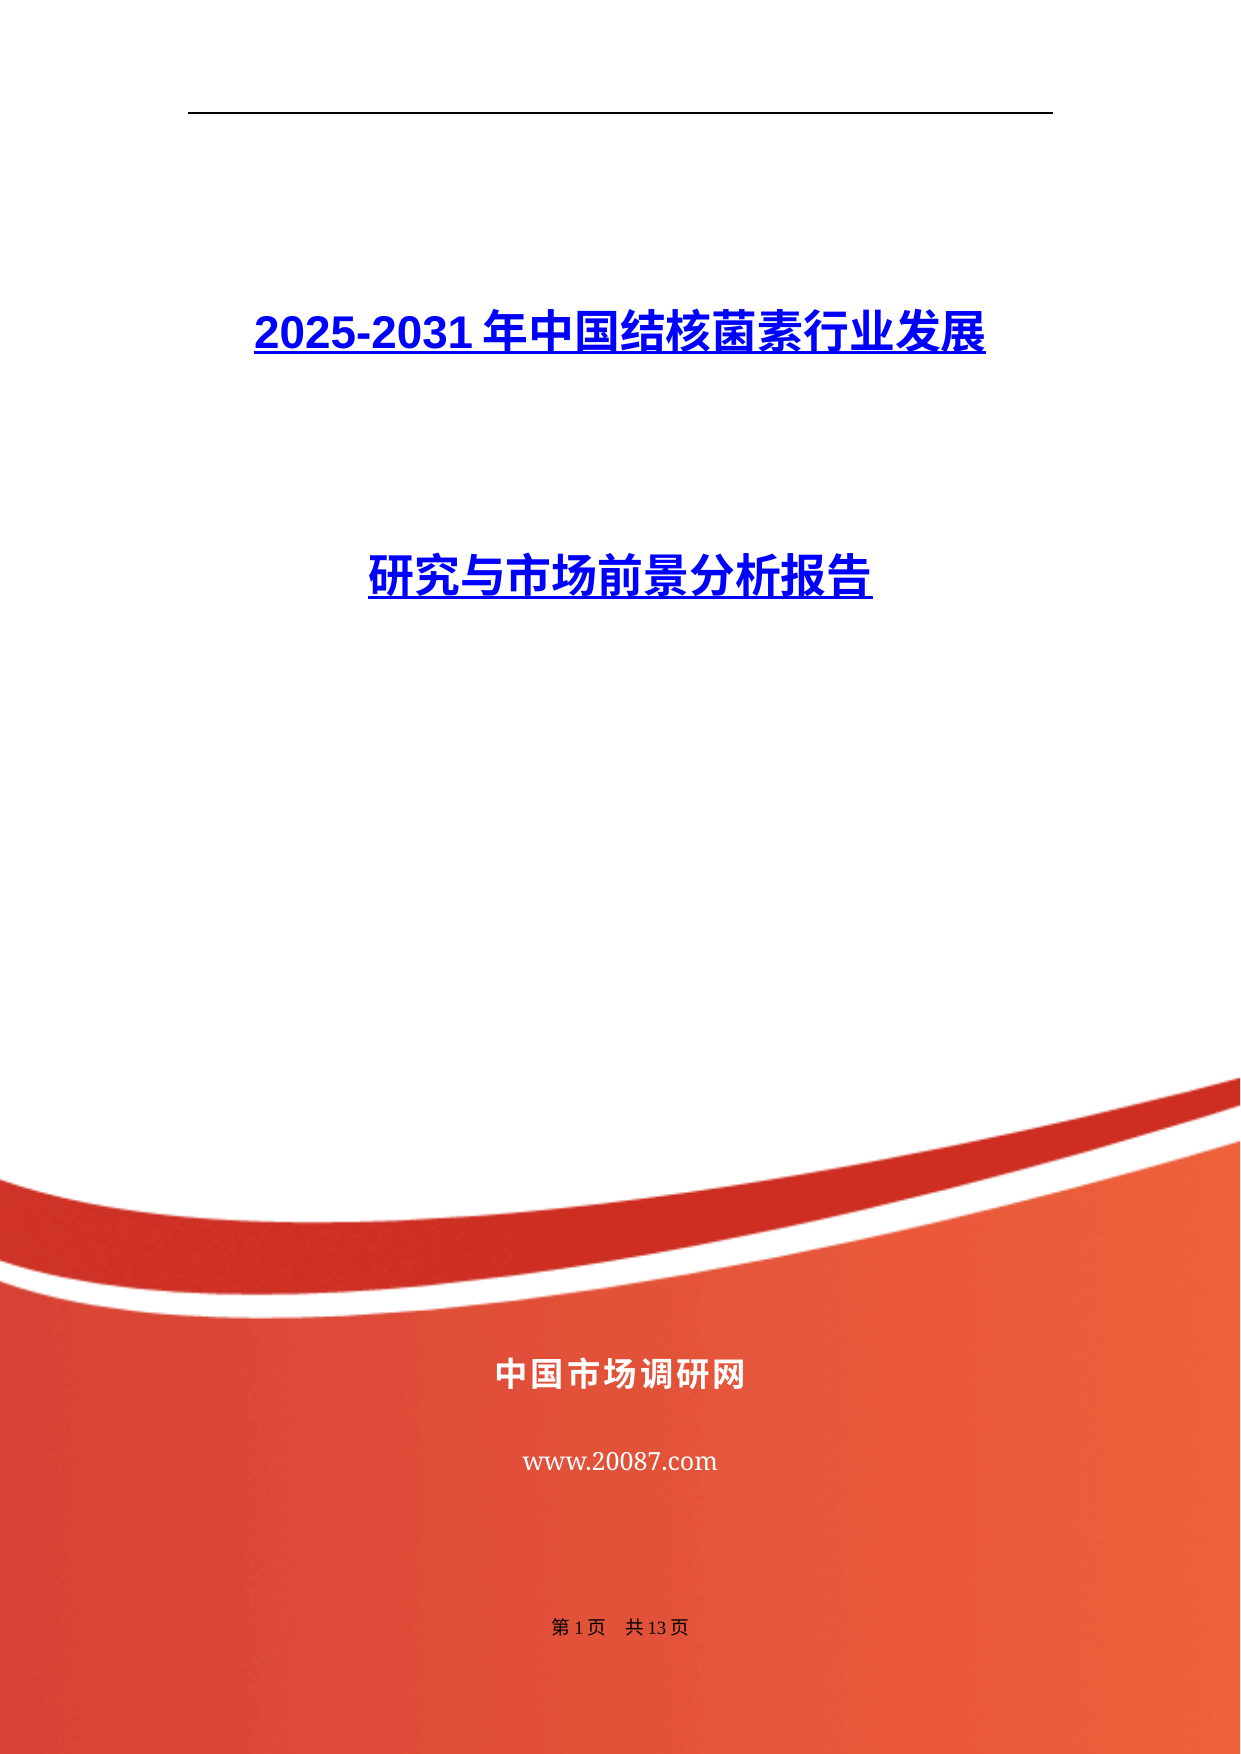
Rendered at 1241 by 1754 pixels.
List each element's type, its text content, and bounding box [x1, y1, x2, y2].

subtitle 中国市场调研网 [187, 1339, 1053, 1404]
text www.20087.com [187, 1428, 1053, 1493]
table_header 2025-2031年中国结核菌素行业发展研究与市场前景分析报告 [188, 207, 1053, 773]
picture [0, 1006, 1241, 1754]
